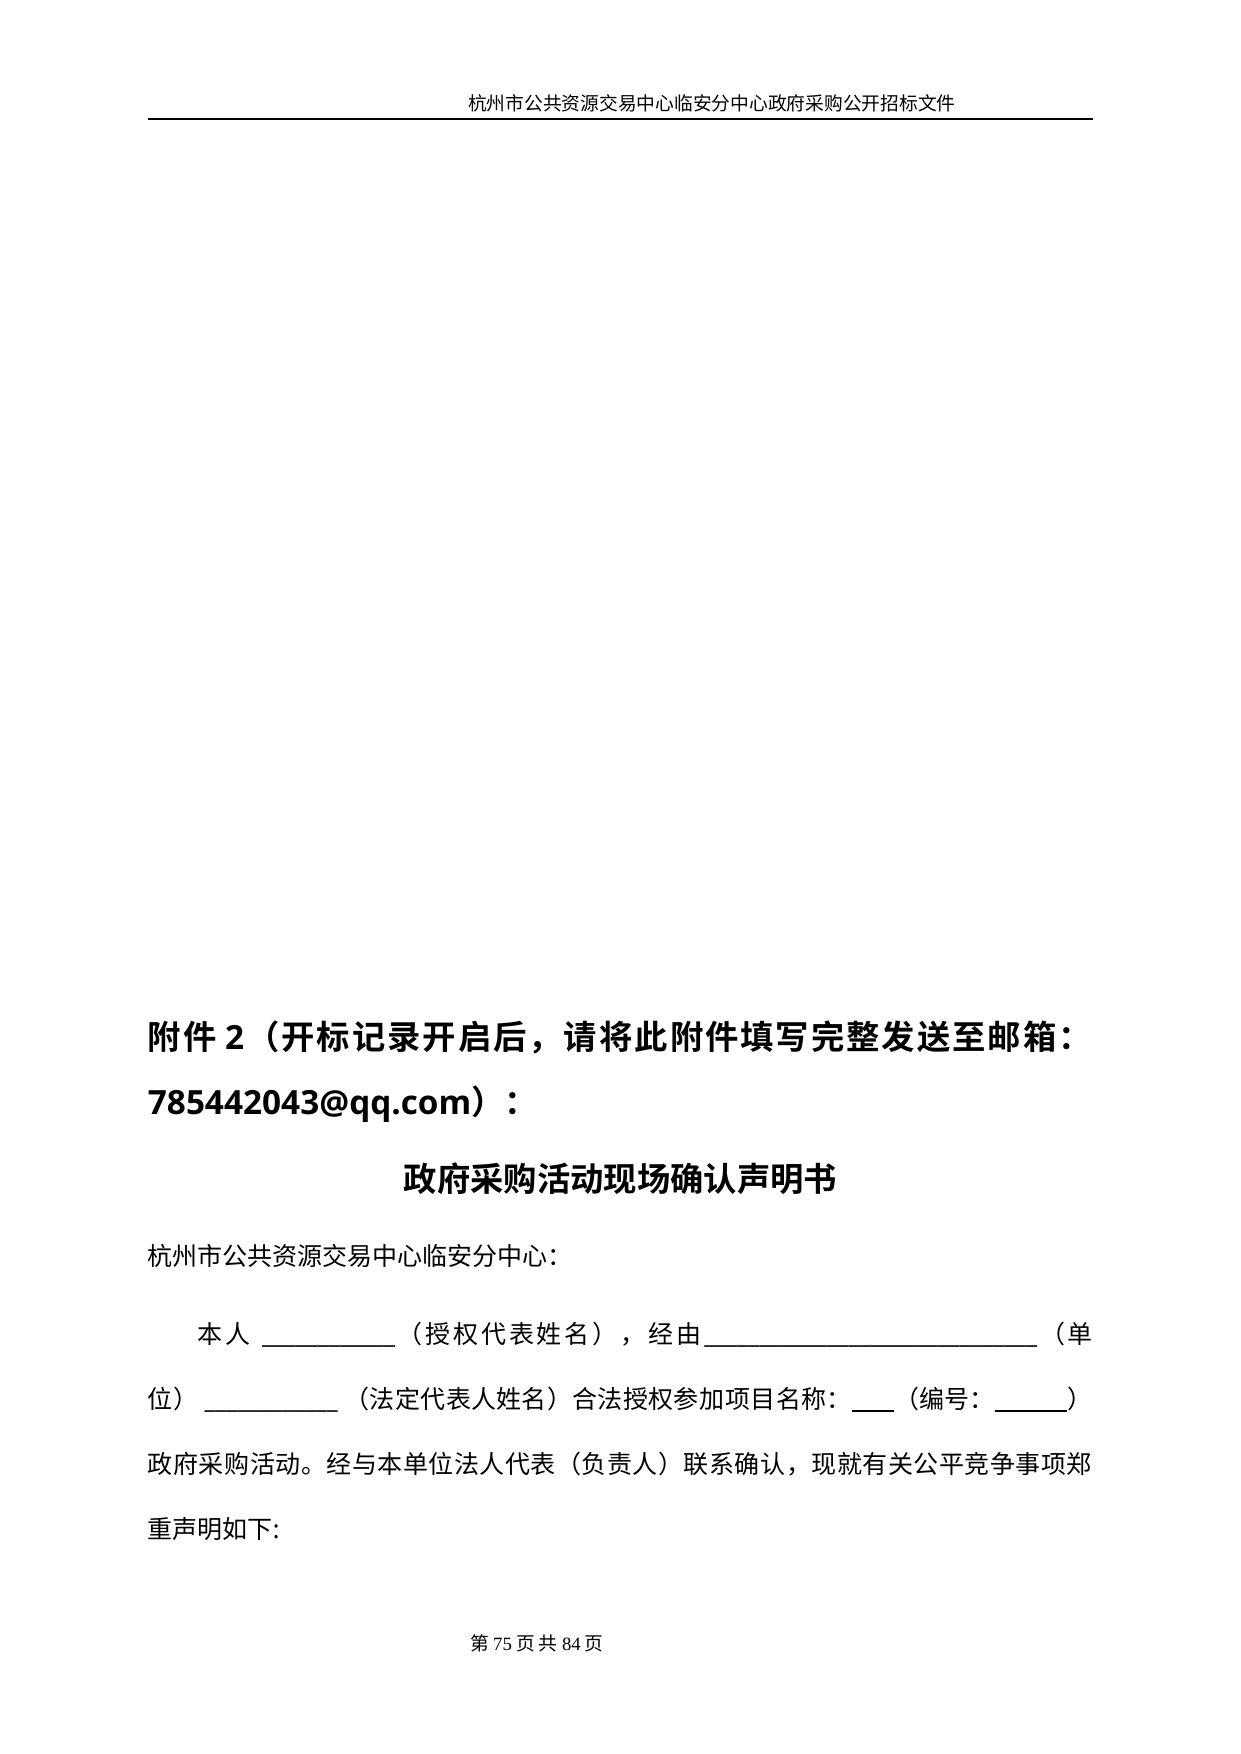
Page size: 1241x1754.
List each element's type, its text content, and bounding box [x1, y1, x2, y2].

text 附件2（开标记录开启后，请将此附件填写完整发送至邮箱：785442043@qq.com）： [148, 1002, 1093, 1132]
text 政府采购活动现场确认声明书 [148, 1145, 1093, 1210]
text 本人 ____________（授权代表姓名），经由______________________________（单位） ____________ （法定代表人姓名）合法授权参加项目名称： （编号： ）政府采购活动。经与本单位法人代表（负责人）联系确认，现就有关公平竞争事项郑重声明如下: [148, 1300, 1093, 1560]
text 杭州市公共资源交易中心临安分中心： [148, 1222, 1093, 1287]
